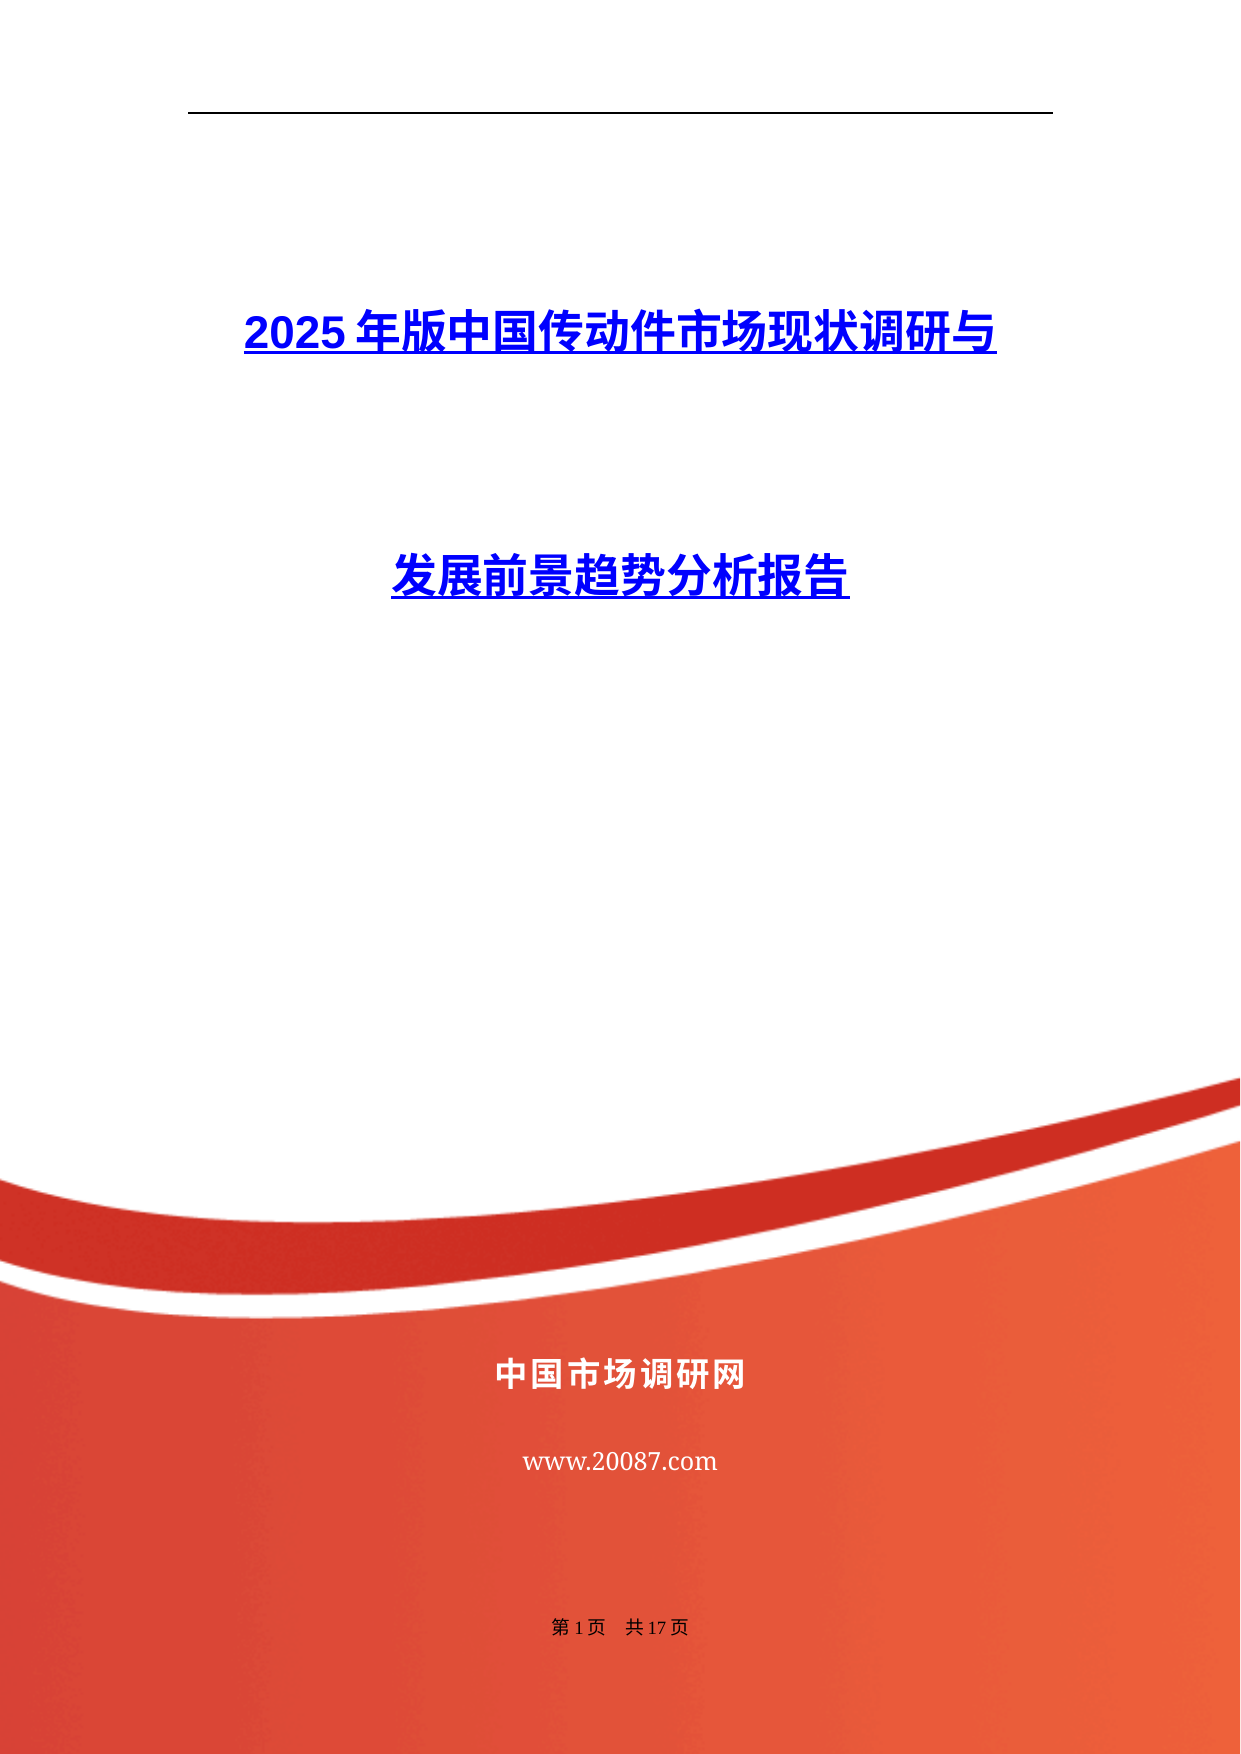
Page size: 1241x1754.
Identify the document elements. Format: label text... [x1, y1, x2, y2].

table_header 2025年版中国传动件市场现状调研与发展前景趋势分析报告 [188, 207, 1053, 773]
text www.20087.com [187, 1428, 1053, 1493]
subtitle 中国市场调研网 [187, 1339, 1053, 1404]
picture [0, 1006, 1241, 1754]
